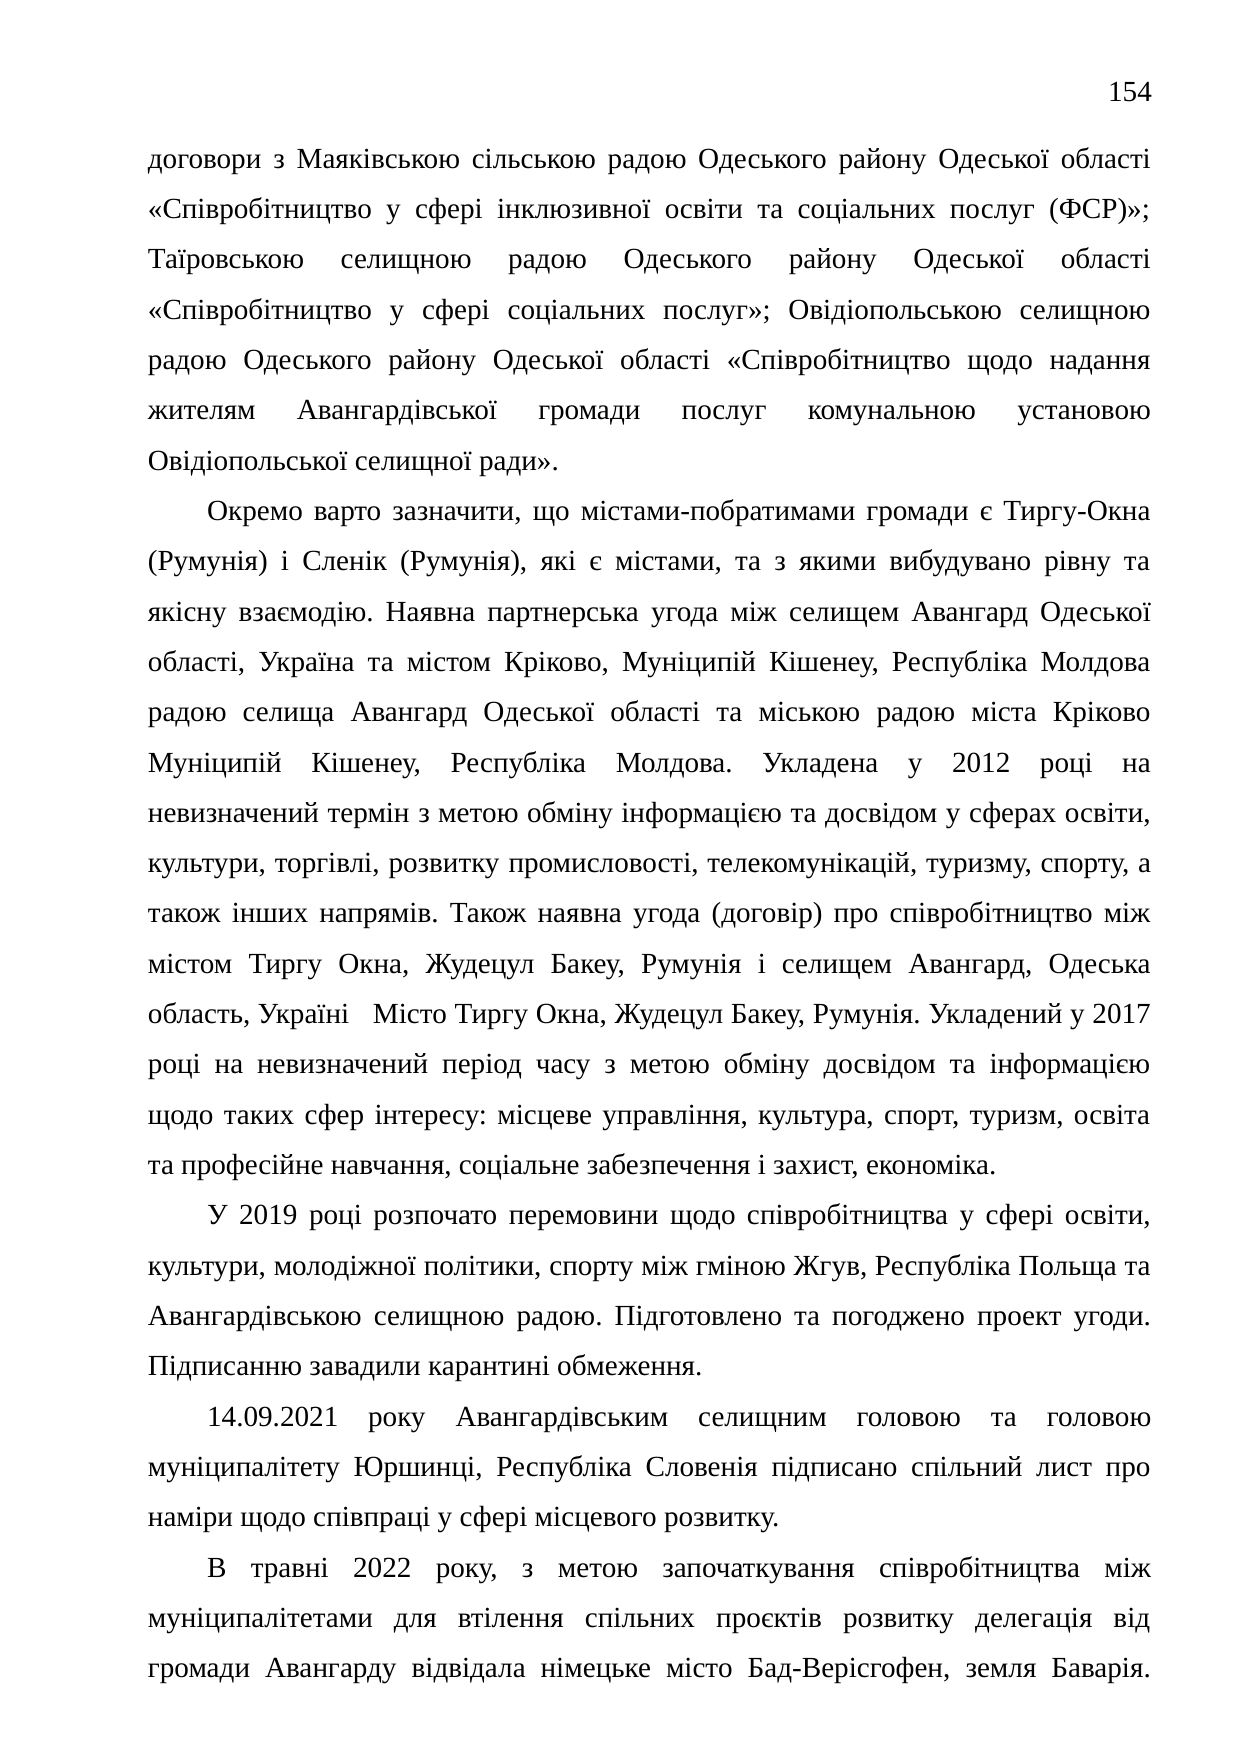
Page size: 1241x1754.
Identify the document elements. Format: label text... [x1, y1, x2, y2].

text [148, 1550, 1152, 1684]
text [148, 141, 1152, 476]
text 14.09.2021 року Авангардівським селищним головою та головою муніципалітету Юршинці, Республіка Словенія підписано спільний лист про наміри щодо співпраці у сфері місцевого розвитку. [148, 1399, 1152, 1533]
text У 2019 році розпочато перемовини щодо співробітництва у сфері освіти, культури, молодіжної політики, спорту між гміною Жгув, Республіка Польща та Авангардівською селищною радою. Підготовлено та погоджено проект угоди. Підписанню завадили карантині обмеження. [148, 1197, 1152, 1382]
text Окремо варто зазначити, що містами-побратимами громади є Тиргу-Окна (Румунія) і Сленік (Румунія), які є містами, та з якими вибудувано рівну та якісну взаємодію. Наявна партнерська угода між селищем Авангард Одеської області, Україна та містом Кріково, Муніципій Кішенеу, Республіка Молдова радою селища Авангард Одеської області та міською радою міста Кріково Муніципій Кішенеу, Республіка Молдова. Укладена у 2012 році на невизначений термін з метою обміну інформацією та досвідом у сферах освіти, культури, торгівлі, розвитку промисловості, телекомунікацій, туризму, спорту, а також інших напрямів. Також наявна угода (договір) про співробітництво між містом Тиргу Окна, Жудецул Бакеу, Румунія і селищем Авангард, Одеська область, Україні Місто Тиргу Окна, Жудецул Бакеу, Румунія. Укладений у 2017 році на невизначений період часу з метою обміну досвідом та інформацією щодо таких сфер інтересу: місцеве управління, культура, спорт, туризм, освіта та професійне навчання, соціальне забезпечення і захист, економіка. [148, 493, 1152, 1181]
